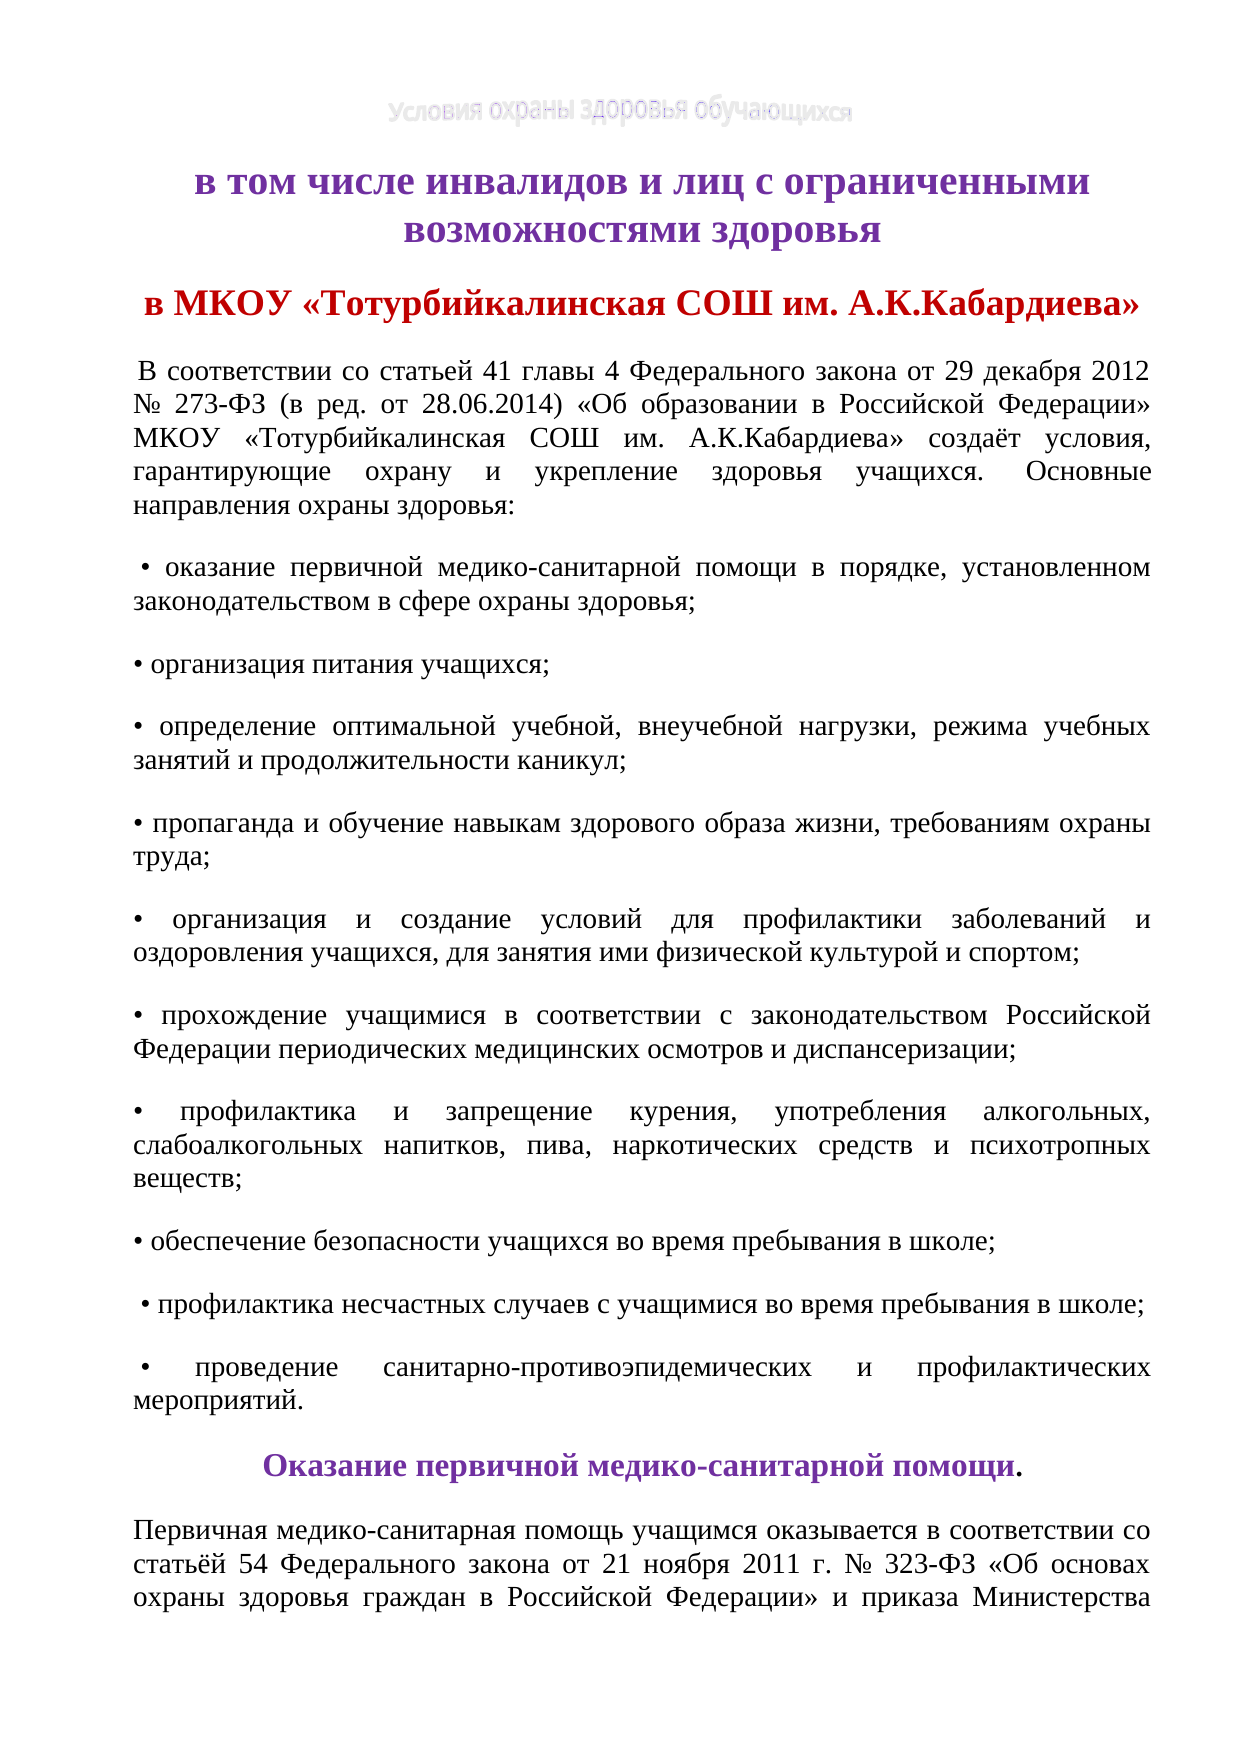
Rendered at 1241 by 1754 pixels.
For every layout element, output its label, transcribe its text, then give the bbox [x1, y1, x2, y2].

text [133, 1512, 1152, 1613]
text в МКОУ «Тотурбийкалинская СОШ им. А.К.Кабардиева» [133, 280, 1152, 323]
text • профилактика несчастных случаев с учащимися во время пребывания в школе; [133, 1286, 1152, 1319]
text • профилактика и запрещение курения, употребления алкогольных, слабоалкогольных напитков, пива, наркотических средств и психотропных веществ; [133, 1093, 1152, 1194]
text • проведение санитарно-противоэпидемических и профилактических мероприятий. [133, 1349, 1152, 1416]
text • организация и создание условий для профилактики заболеваний и оздоровления учащихся, для занятия ими физической культурой и спортом; [133, 901, 1152, 968]
text Оказание первичной медико-санитарной помощи. [133, 1445, 1152, 1483]
text • пропаганда и обучение навыкам здорового образа жизни, требованиям охраны труда; [133, 805, 1152, 872]
text • организация питания учащихся; [133, 646, 1152, 679]
text в том числе инвалидов и лиц с ограниченными возможностями здоровья [133, 155, 1152, 251]
text • прохождение учащимися в соответствии с законодательством Российской Федерации периодических медицинских осмотров и диспансеризации; [133, 997, 1152, 1064]
text • оказание первичной медико-санитарной помощи в порядке, установленном законодательством в сфере охраны здоровья; [133, 549, 1152, 617]
text • обеспечение безопасности учащихся во время пребывания в школе; [133, 1223, 1152, 1257]
text В соответствии со статьей 41 главы 4 Федерального закона от 29 декабря 2012 № 273-ФЗ (в ред. от 28.06.2014) «Об образовании в Российской Федерации» МКОУ «Тотурбийкалинская СОШ им. А.К.Кабардиева» создаёт условия, гарантирующие охрану и укрепление здоровья учащихся. Основные направления охраны здоровья: [133, 353, 1152, 520]
text • определение оптимальной учебной, внеучебной нагрузки, режима учебных занятий и продолжительности каникул; [133, 708, 1152, 776]
